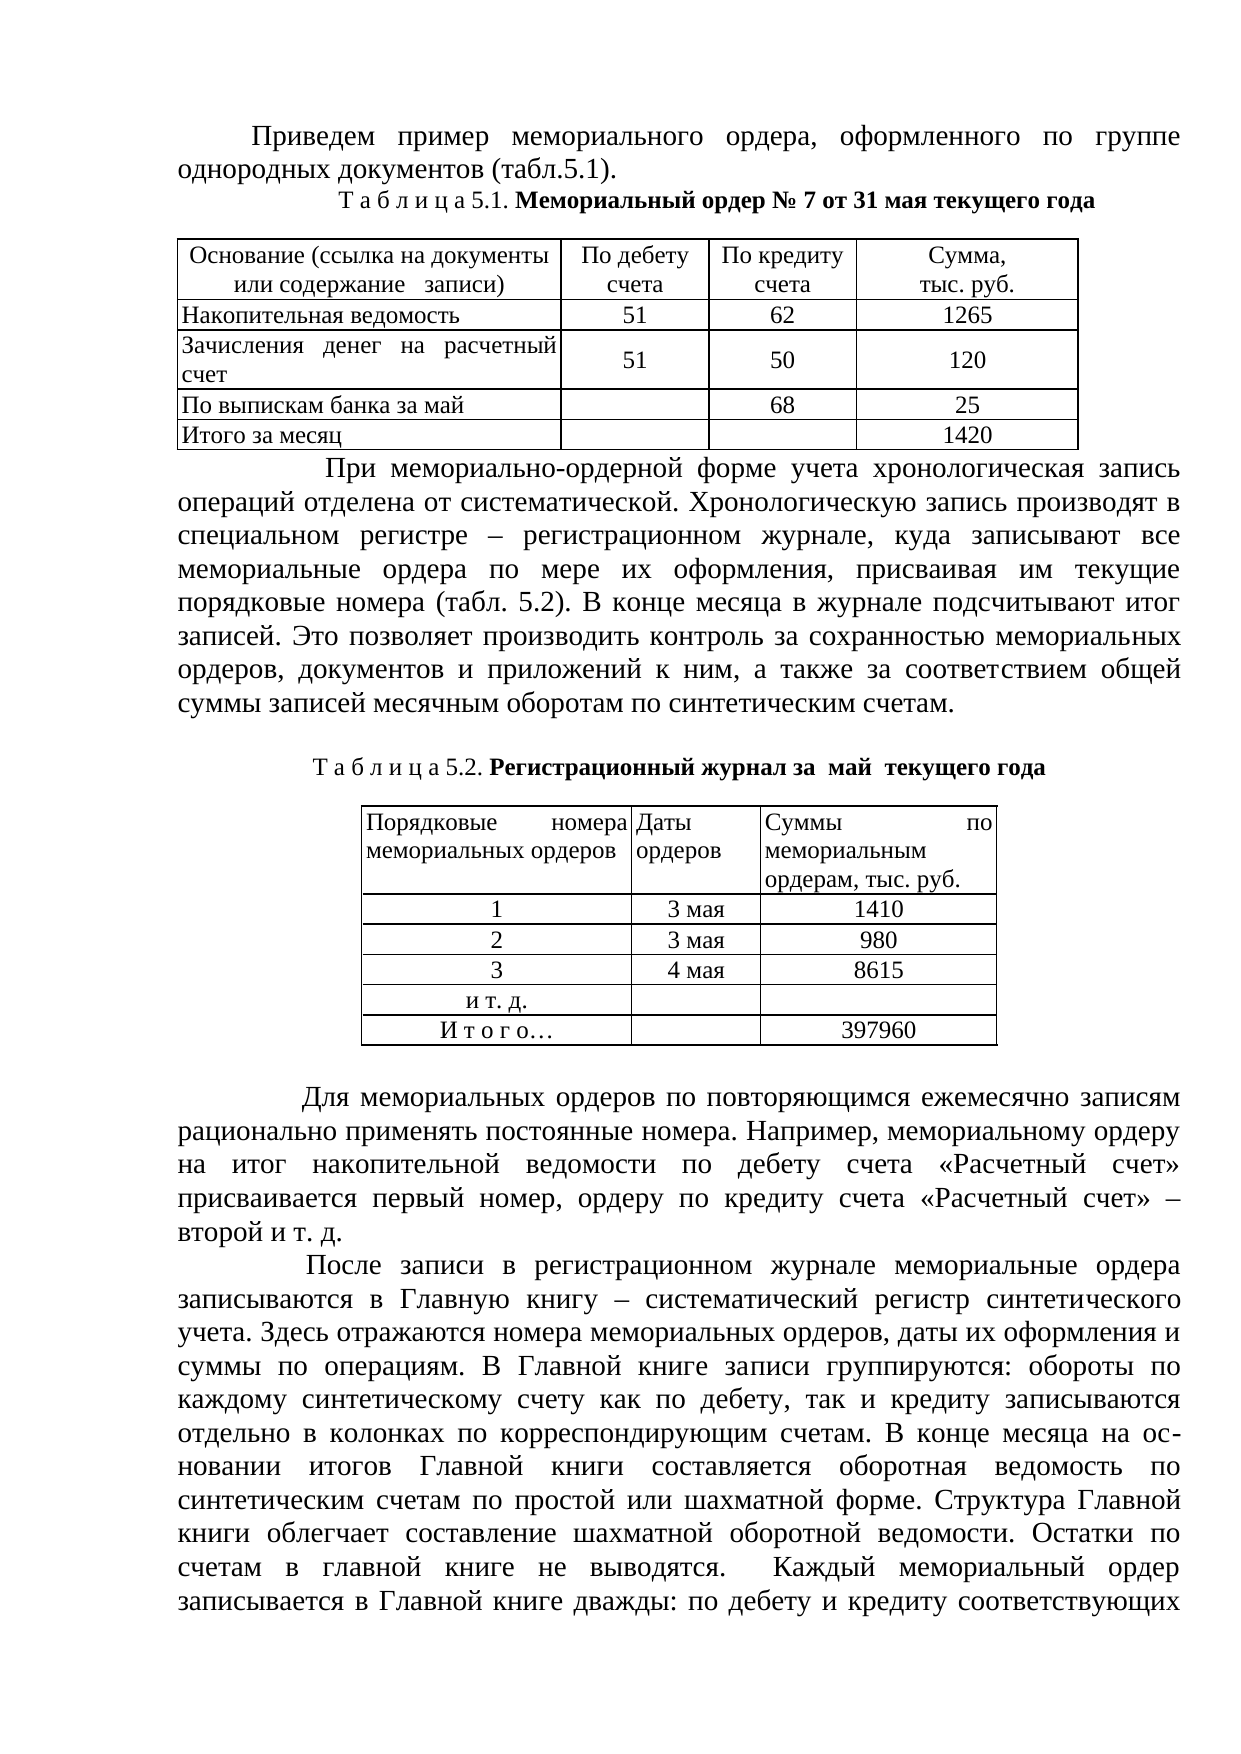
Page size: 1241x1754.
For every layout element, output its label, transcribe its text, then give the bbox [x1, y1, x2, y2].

table_cell [852, 420, 856, 449]
table_cell [704, 420, 708, 449]
table_cell [632, 985, 636, 1014]
text Т а б л и ц а 5.2. Регистрационный журнал за май текущего года [177, 752, 1181, 781]
table_header Порядковые номера мемориальных ордеров [362, 807, 631, 893]
table_cell 120 [857, 331, 1077, 388]
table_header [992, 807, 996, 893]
text При мемориально-ордерной форме учета хронологическая запись операций отделена от систематической. Хронологическую запись производят в специальном регистре – регистрационном журнале, куда записывают все мемориальные ордера по мере их оформления, присваивая им текущие порядковые номера (табл. 5.2). В конце месяца в журнале подсчитывают итог записей. Это позволяет производить контроль за сохранностью мемориальных ордеров, документов и приложений к ним, а также за соответствием общей суммы записей месячным оборотам по синтетическим счетам. [177, 450, 1181, 719]
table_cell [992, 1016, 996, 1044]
text Приведем пример мемориального ордера, оформленного по группе однородных документов (табл.5.1). [177, 118, 1181, 185]
table_cell [756, 1016, 760, 1044]
table_header По дебету счета [562, 240, 708, 299]
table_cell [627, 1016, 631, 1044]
table_header Даты ордеров [632, 807, 760, 893]
table_cell 50 [710, 331, 856, 388]
table_cell [992, 985, 996, 1014]
table_cell [756, 985, 760, 1014]
text Для мемориальных ордеров по повторяющимся ежемесячно записям рационально применять постоянные номера. Например, мемориальному ордеру на итог накопительной ведомости по дебету счета «Расчетный счет» присваивается первый номер, ордеру по кредиту счета «Расчетный счет» – второй и т. д. [177, 1079, 1181, 1247]
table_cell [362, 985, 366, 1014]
table_header Основание (ссылка на документы или содержание записи) [178, 240, 560, 299]
table_cell 51 [562, 331, 708, 388]
table_cell [704, 390, 708, 418]
text Т а б л и ц а 5.1. Мемориальный ордер № 7 от 31 мая текущего года [252, 185, 1181, 214]
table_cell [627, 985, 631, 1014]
table_header По кредиту счета [710, 240, 856, 299]
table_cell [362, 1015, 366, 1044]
table_header Сумма, тыс. руб. [857, 240, 1077, 299]
table_cell [632, 1016, 636, 1044]
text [177, 1247, 1181, 1616]
